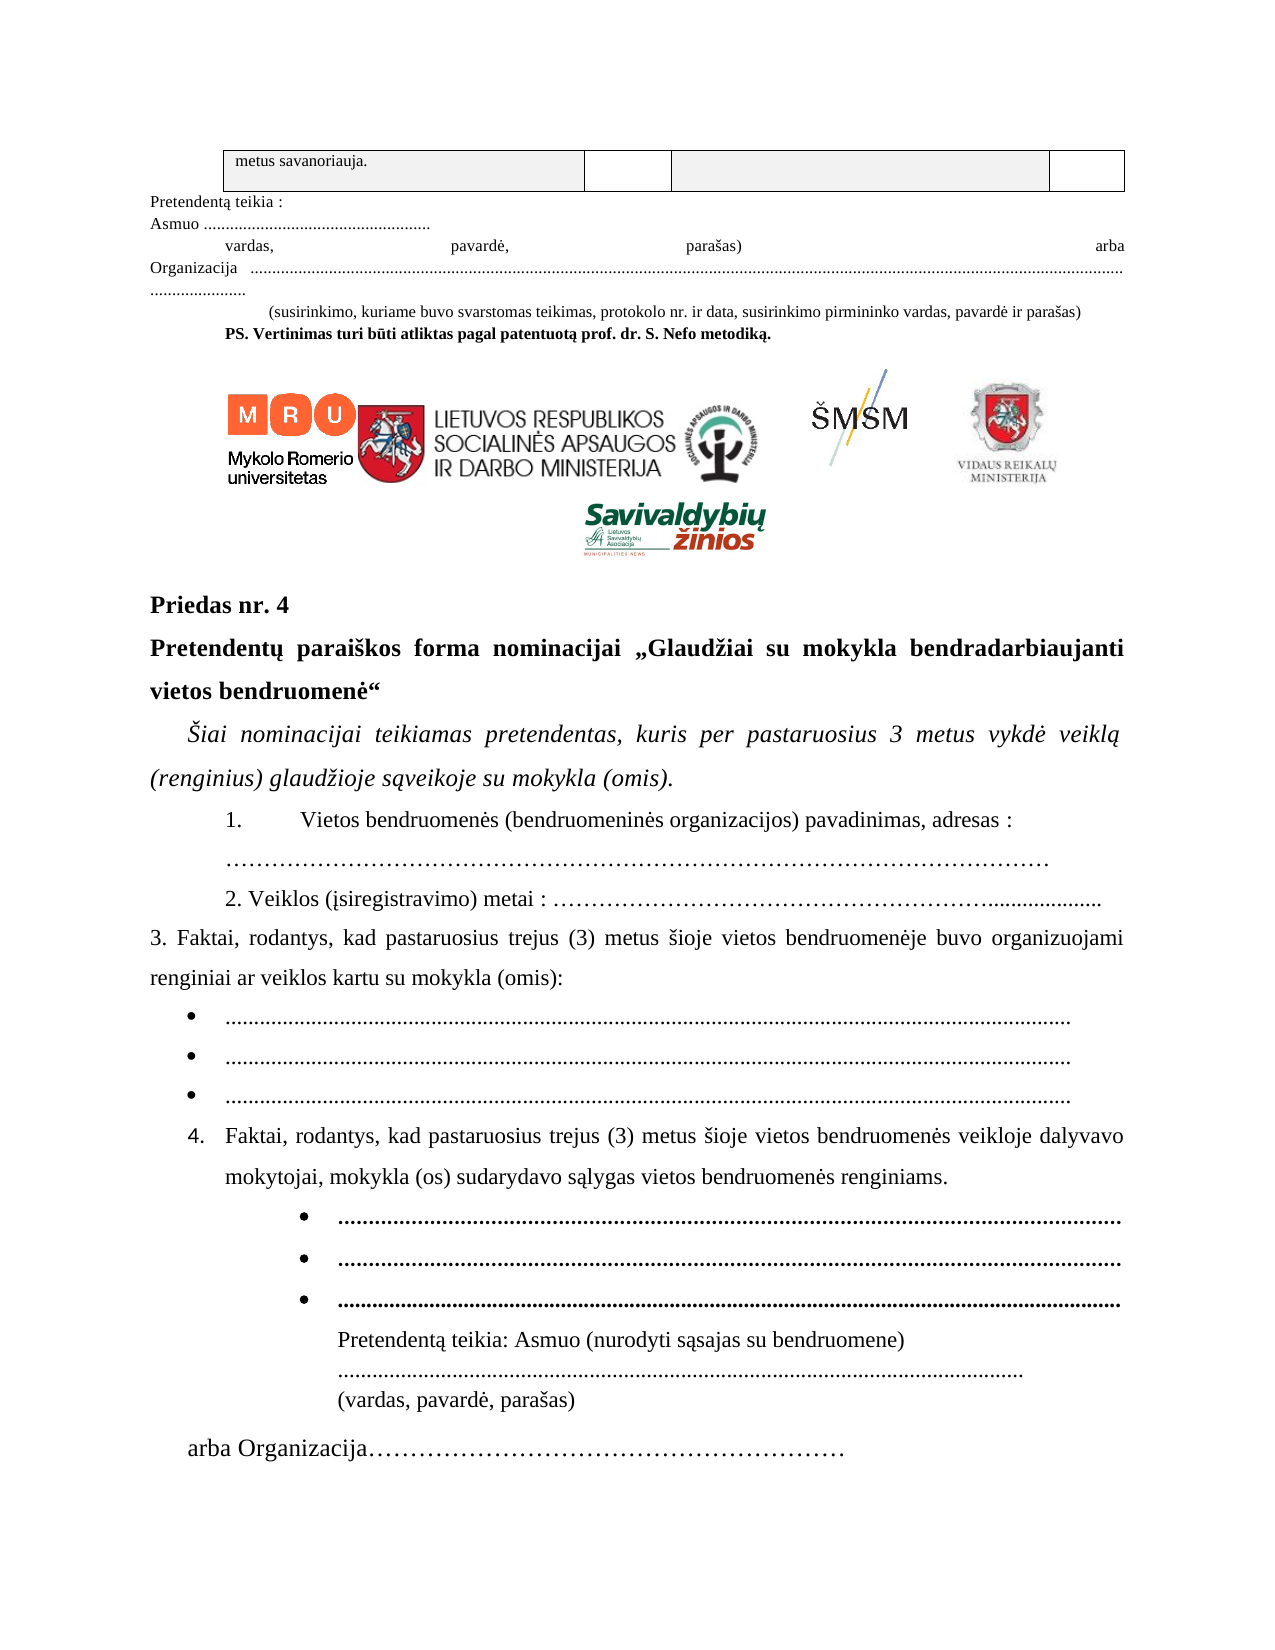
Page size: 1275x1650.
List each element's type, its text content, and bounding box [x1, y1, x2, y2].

list ……………………………………………………………………………………………… [225, 845, 1125, 872]
list 1. Vietos bendruomenės (bendruomeninės organizacijos) pavadinimas, adresas : [225, 806, 1125, 832]
text Priedas nr. 4 [150, 590, 1125, 619]
text Šiai nominacijai teikiamas pretendentas, kuris per pastaruosius 3 metus vykdė veiklą (renginius) glaudžioje sąveikoje su mokykla (omis). [150, 719, 1125, 791]
list ........................................................................................................................ [337, 1356, 1125, 1382]
list ................................................................................................................................ [300, 1202, 1125, 1230]
table_cell [1050, 151, 1124, 191]
list 3. Faktai, rodantys, kad pastaruosius trejus (3) metus šioje vietos bendruomenėje buvo organizuojami renginiai ar veiklos kartu su mokykla (omis): [150, 924, 1125, 990]
table_cell [585, 151, 671, 191]
text Pretendentų paraiškos forma nominacijai „Glaudžiai su mokykla bendradarbiaujanti vietos bendruomenė“ [150, 633, 1125, 705]
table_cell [672, 151, 1049, 191]
list 2. Veiklos (įsiregistravimo) metai : ………………………………………………….................... [225, 885, 1125, 911]
picture [581, 500, 769, 560]
list ......................................................................................................................................... [300, 1286, 1125, 1313]
list Faktai, rodantys, kad pastaruosius trejus (3) metus šioje vietos bendruomenės veikloje dalyvavo mokytojai, mokykla (os) sudarydavo sąlygas vietos bendruomenės renginiams. [187, 1122, 1125, 1189]
text Asmuo .................................................... [150, 214, 1125, 233]
picture [225, 352, 1062, 487]
text Pretendentą teikia : [150, 192, 1125, 211]
list .................................................................................................................................................... [187, 1003, 1125, 1029]
list Pretendentą teikia: Asmuo (nurodyti sąsajas su bendruomene) [337, 1326, 1125, 1352]
text vardas, pavardė, parašas) arba Organizacija .............................................................................................................................................................................................................................. [150, 236, 1125, 299]
list PS. Vertinimas turi būti atliktas pagal patentuotą prof. dr. S. Nefo metodiką. [225, 324, 1125, 343]
list (vardas, pavardė, parašas) [337, 1386, 1125, 1412]
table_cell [224, 151, 584, 191]
list ................................................................................................................................ [300, 1244, 1125, 1272]
text arba Organizacija………………………………………………… [150, 1433, 1125, 1462]
list .................................................................................................................................................... [187, 1082, 1125, 1108]
list .................................................................................................................................................... [187, 1043, 1125, 1069]
list (susirinkimo, kuriame buvo svarstomas teikimas, protokolo nr. ir data, susirinkimo pirmininko vardas, pavardė ir parašas) [225, 302, 1125, 321]
